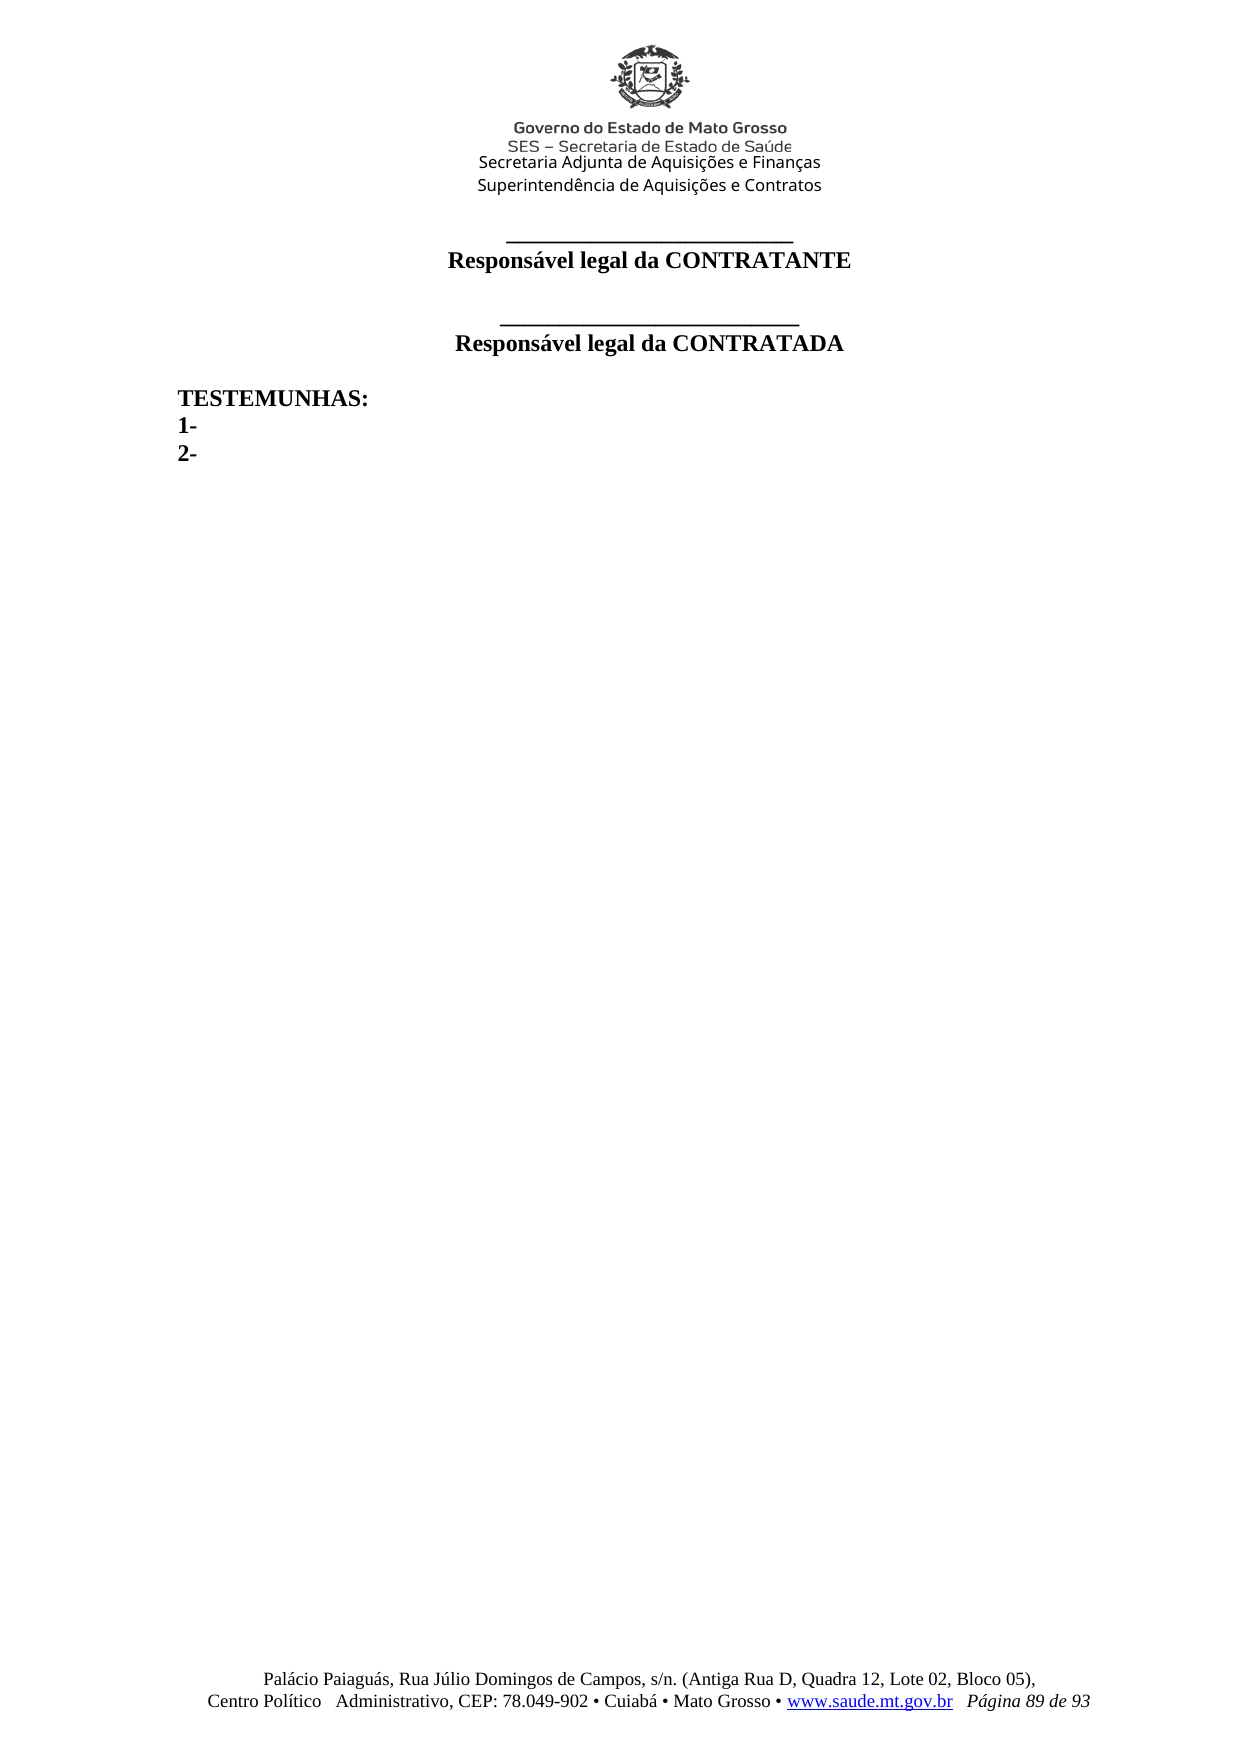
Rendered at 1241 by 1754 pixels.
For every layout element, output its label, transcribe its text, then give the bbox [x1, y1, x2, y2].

text 2- [177, 439, 1122, 467]
text ________________________ [177, 218, 1122, 246]
text Responsável legal da CONTRATADA [177, 328, 1122, 356]
text Responsável legal da CONTRATANTE [177, 246, 1122, 273]
picture [508, 44, 792, 152]
text _________________________ [177, 301, 1122, 328]
text 1- [177, 411, 1122, 439]
text TESTEMUNHAS: [177, 384, 1122, 411]
